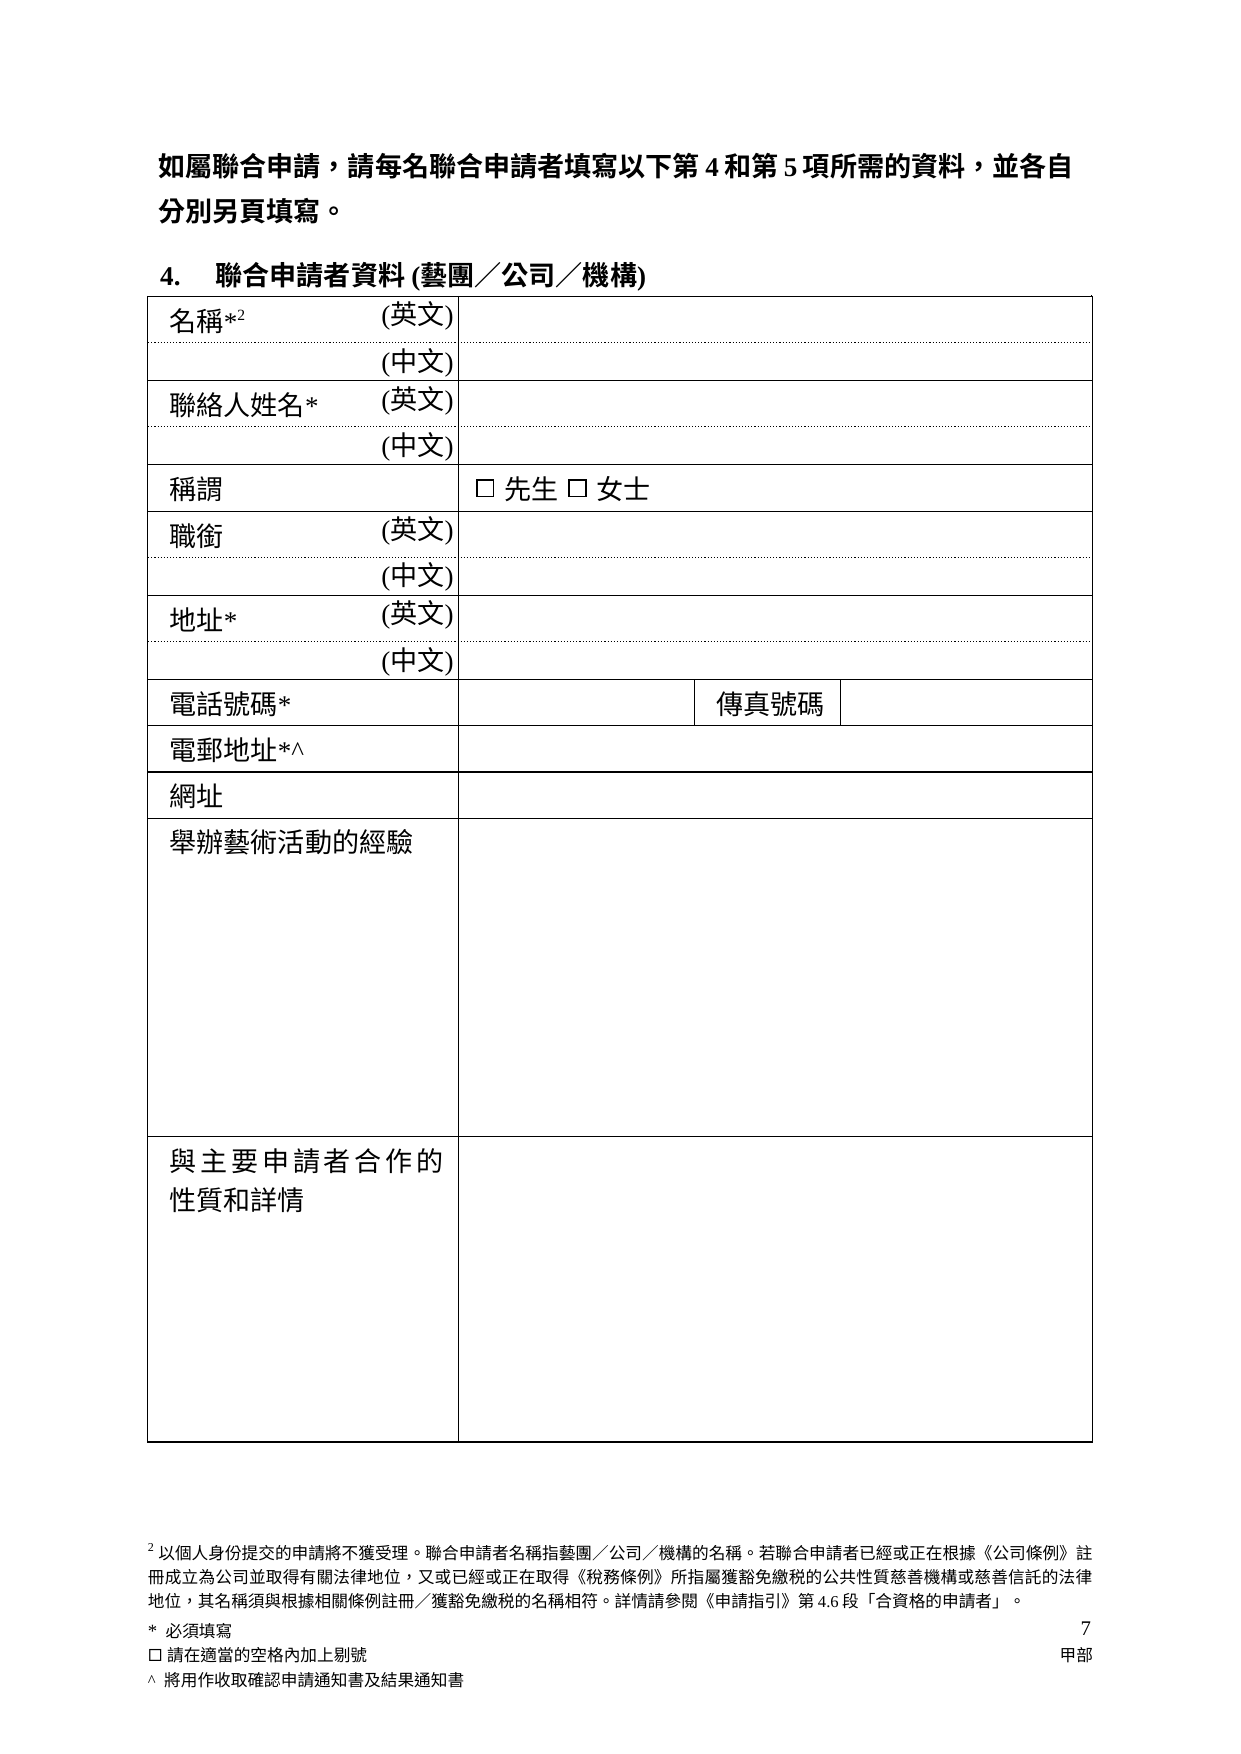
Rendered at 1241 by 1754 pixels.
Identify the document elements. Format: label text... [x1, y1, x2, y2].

table_cell [459, 726, 1092, 771]
table_cell (英文) [360, 381, 458, 426]
table_cell [459, 297, 1092, 342]
table_cell 傳真號碼 [695, 680, 840, 725]
table_cell [148, 641, 360, 679]
table_cell [459, 596, 1092, 641]
table_cell (中文) [360, 426, 458, 464]
table_cell 聯絡人姓名* [148, 381, 360, 426]
table_cell 電郵地址*^ [148, 726, 458, 771]
table_cell (英文) [360, 596, 458, 641]
table_cell (中文) [360, 557, 458, 595]
table_cell [148, 342, 360, 380]
table_cell [360, 465, 458, 511]
table_cell [148, 426, 360, 464]
table_cell 網址 [148, 773, 458, 817]
table_cell [459, 426, 1092, 464]
table_cell [459, 680, 694, 725]
table_cell 與主要申請者合作的 性質和詳情 [148, 1137, 458, 1441]
table_cell 電話號碼* [148, 680, 458, 725]
table_cell [459, 641, 1092, 679]
table_cell 地址* [148, 596, 360, 641]
table_cell [459, 1137, 1092, 1441]
table_cell 舉辦藝術活動的經驗 [148, 819, 458, 1136]
table_cell [459, 557, 1092, 595]
table_cell 先生 女士 [459, 465, 1092, 511]
table_cell (中文) [360, 342, 458, 380]
table_cell [459, 773, 1092, 817]
table_cell (英文) [360, 297, 458, 342]
table_cell [459, 342, 1092, 380]
table_cell (英文) [360, 512, 458, 557]
table_cell 名稱* [148, 297, 360, 342]
table_cell [148, 557, 360, 595]
table_cell (中文) [360, 641, 458, 679]
table_cell 稱謂 [148, 465, 360, 511]
table_cell [841, 680, 1092, 725]
table_header 如屬聯合申請，請每名聯合申請者填寫以下第4和第5項所需的資料，並各自分別另頁填寫。 聯合申請者資料 (藝團／公司／機構) [148, 142, 1092, 296]
table_cell [459, 512, 1092, 557]
table_cell 職銜 [148, 512, 360, 557]
table_cell [459, 819, 1092, 1136]
table_cell [459, 381, 1092, 426]
